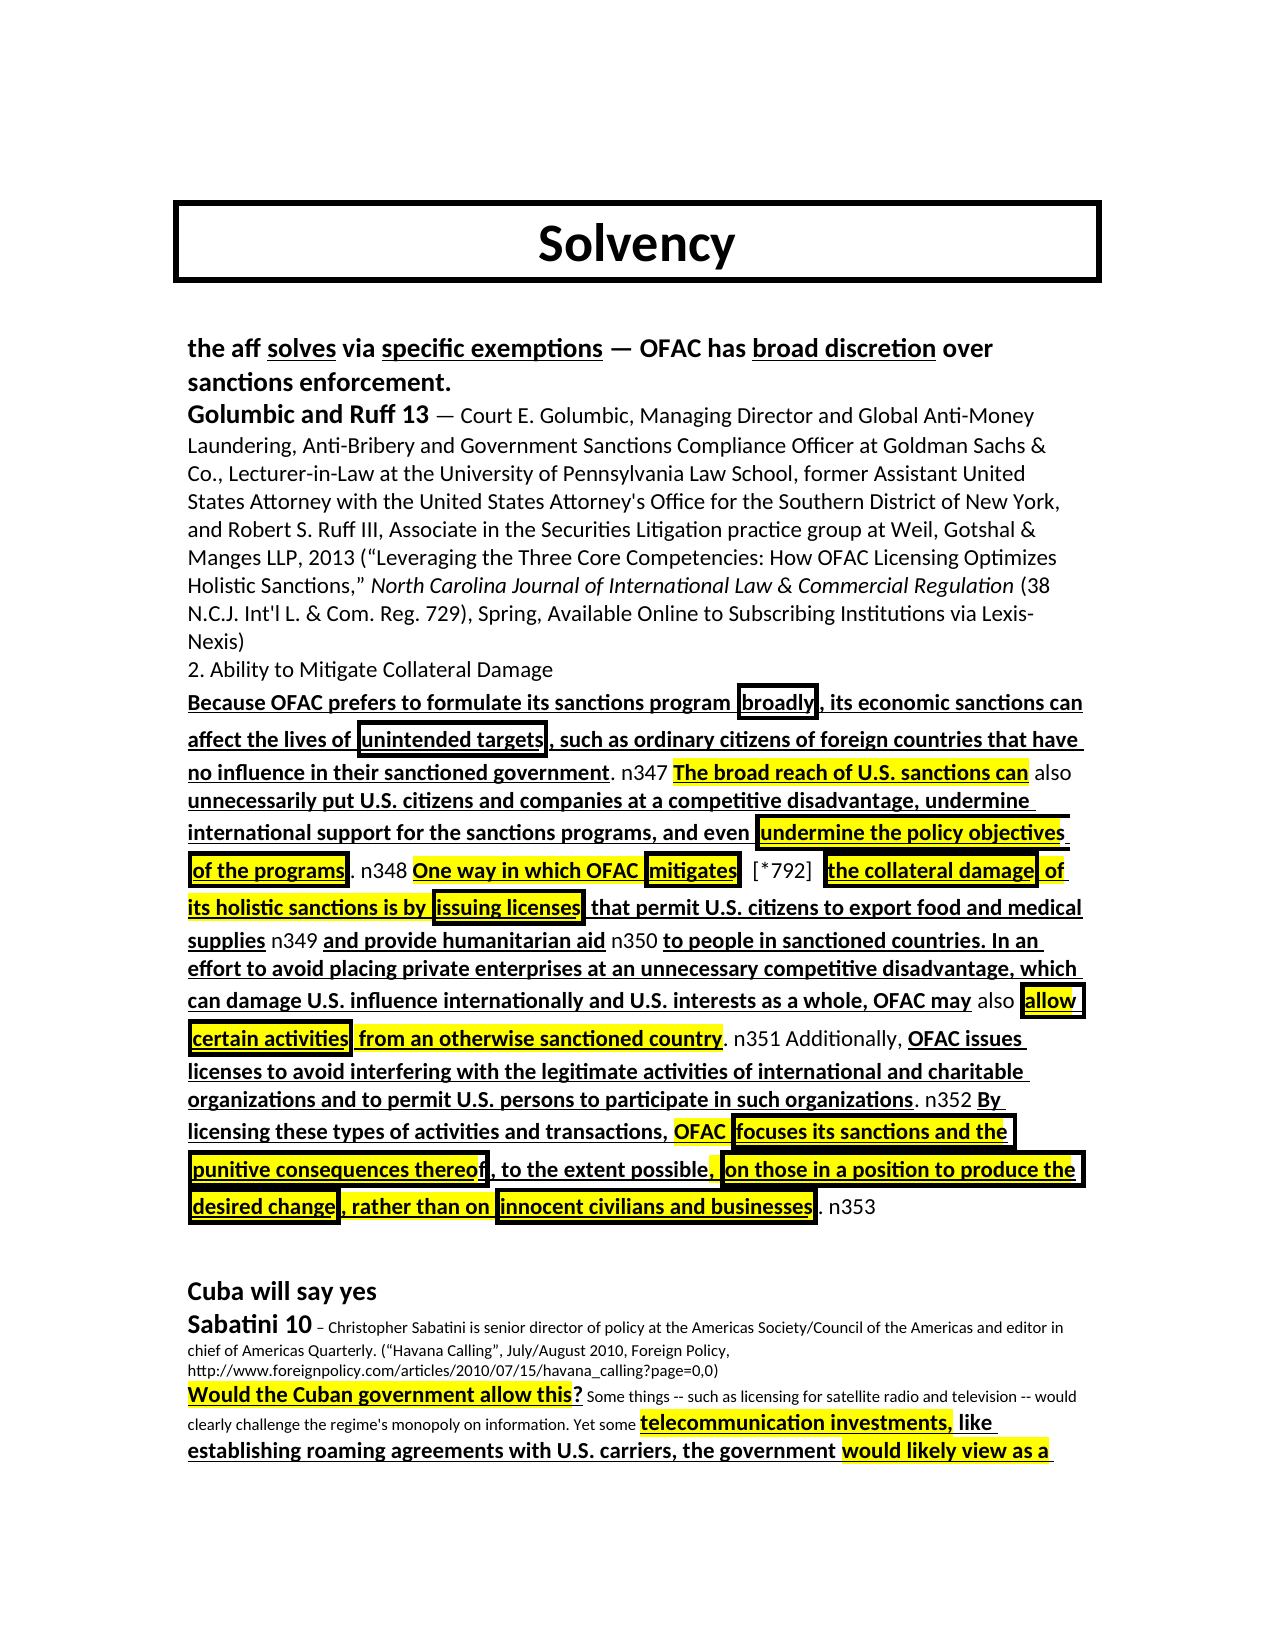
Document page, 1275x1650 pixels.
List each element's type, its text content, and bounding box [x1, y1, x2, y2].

subtitle the aff solves via specific exemptions — OFAC has broad discretion over sanctions enforcement. [187, 332, 1087, 398]
text Golumbic and Ruff 13 — Court E. Golumbic, Managing Director and Global Anti-Money Laundering, Anti-Bribery and Government Sanctions Compliance Officer at Goldman Sachs & Co., Lecturer-in-Law at the University of Pennsylvania Law School, former Assistant United States Attorney with the United States Attorney's Office for the Southern District of New York, and Robert S. Ruff III, Associate in the Securities Litigation practice group at Weil, Gotshal & Manges LLP, 2013 (“Leveraging the Three Core Competencies: How OFAC Licensing Optimizes Holistic Sanctions,” North Carolina Journal of International Law & Commercial Regulation (38 N.C.J. Int'l L. & Com. Reg. 729), Spring, Available Online to Subscribing Institutions via Lexis-Nexis) [187, 398, 1087, 655]
text 2. Ability to Mitigate Collateral Damage [187, 655, 1087, 683]
subtitle Cuba will say yes [187, 1274, 1087, 1307]
text Because OFAC prefers to formulate its sanctions program broadly, its economic sanctions can affect the lives of unintended targets, such as ordinary citizens of foreign countries that have no influence in their sanctioned government. n347 The broad reach of U.S. sanctions can also unnecessarily put U.S. citizens and companies at a competitive disadvantage, undermine international support for the sanctions programs, and even undermine the policy objectives of the programs. n348 One way in which OFAC mitigates [*792] the collateral damage of its holistic sanctions is by issuing licenses that permit U.S. citizens to export food and medical supplies n349 and provide humanitarian aid n350 to people in sanctioned countries. In an effort to avoid placing private enterprises at an unnecessary competitive disadvantage, which can damage U.S. influence internationally and U.S. interests as a whole, OFAC may also allow certain activities from an otherwise sanctioned country. n351 Additionally, OFAC issues licenses to avoid interfering with the legitimate activities of international and charitable organizations and to permit U.S. persons to participate in such organizations. n352 By licensing these types of activities and transactions, OFAC focuses its sanctions and the punitive consequences thereof, to the extent possible, on those in a position to produce the desired change, rather than on innocent civilians and businesses. n353 [187, 683, 1087, 1225]
subtitle Solvency [179, 206, 1096, 277]
text Sabatini 10 – Christopher Sabatini is senior director of policy at the Americas Society/Council of the Americas and editor in chief of Americas Quarterly. (“Havana Calling”, July/August 2010, Foreign Policy, http://www.foreignpolicy.com/articles/2010/07/15/havana_calling?page=0,0) [187, 1307, 1087, 1381]
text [187, 1381, 1087, 1464]
